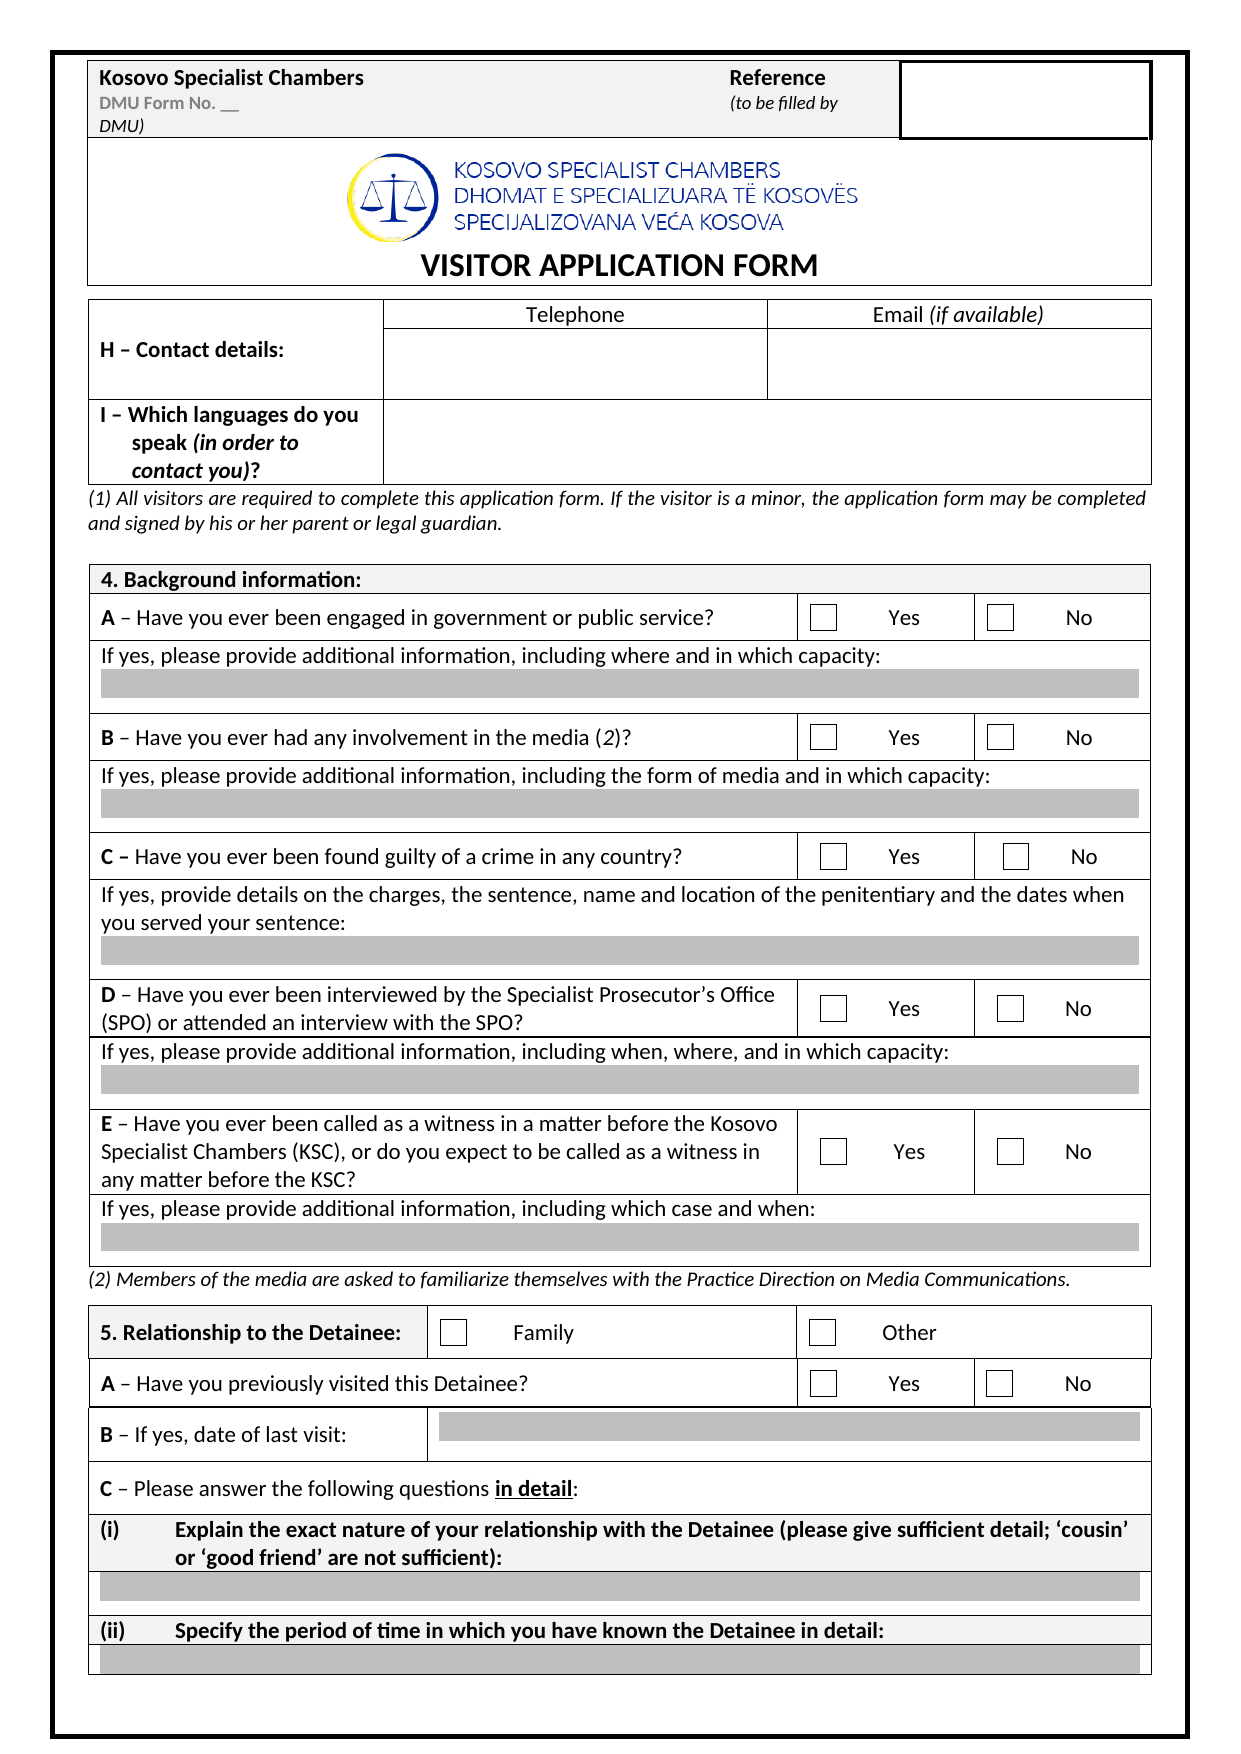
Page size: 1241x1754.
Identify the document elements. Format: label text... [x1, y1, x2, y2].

table_header A – Have you previously visited this Detainee? [90, 1359, 797, 1406]
table_cell If yes, please provide additional information, including the form of media and in which capacity: [90, 761, 1150, 832]
table_cell [384, 400, 1151, 484]
table_cell [768, 329, 1151, 399]
table_cell C – Please answer the following questions in detail: [89, 1462, 1151, 1514]
table_header [428, 1408, 1151, 1461]
table_cell If yes, please provide additional information, including when, where, and in which capacity: [90, 1038, 1150, 1108]
table_cell H – Contact details: [89, 300, 383, 399]
table_cell [1140, 1645, 1151, 1674]
table_cell [89, 1645, 100, 1674]
table_cell C – Have you ever been found guilty of a crime in any country? [90, 833, 797, 879]
table_header Family [428, 1306, 796, 1358]
table_cell Specify the period of time in which you have known the Detainee in detail: [89, 1616, 1151, 1644]
table_cell No [975, 714, 1150, 760]
table_cell Email (if available) [768, 300, 1151, 328]
table_cell [89, 1572, 1151, 1615]
table_cell A – Have you ever been engaged in government or public service? [90, 594, 797, 640]
table_cell Yes [798, 833, 974, 879]
table_header 5. Relationship to the Detainee: [89, 1306, 427, 1358]
table_cell If yes, please provide additional information, including where and in which capacity: [90, 641, 1150, 712]
table_header Yes [798, 1359, 974, 1406]
table_cell If yes, please provide additional information, including which case and when: [90, 1195, 1150, 1266]
table_cell No [975, 980, 1150, 1036]
text (2) Members of the media are asked to familiarize themselves with the Practice Direction on Media Communications. [88, 1267, 1151, 1292]
table_cell Yes [798, 1110, 974, 1193]
table_cell Yes [798, 714, 974, 760]
table_cell I – Which languages do you speak (in order to contact you)? [89, 400, 383, 484]
table_cell No [975, 1110, 1150, 1193]
table_cell [384, 329, 767, 399]
table_header Other [797, 1306, 1151, 1358]
table_cell No [975, 833, 1150, 879]
table_cell If yes, provide details on the charges, the sentence, name and location of the penitentiary and the dates when you served your sentence: [90, 880, 1150, 979]
table_cell Yes [798, 594, 974, 640]
table_cell D – Have you ever been interviewed by the Specialist Prosecutor’s Office (SPO) or attended an interview with the SPO? [90, 980, 797, 1036]
table_cell B – Have you ever had any involvement in the media (2)? [90, 714, 797, 760]
text (1) All visitors are required to complete this application form. If the visitor is a minor, the application form may be completed and signed by his or her parent or legal guardian. [88, 485, 1151, 536]
table_header No [975, 1359, 1150, 1406]
picture [344, 150, 902, 245]
table_header 4. Background information: [90, 565, 1150, 593]
table_cell E – Have you ever been called as a witness in a matter before the Kosovo Specialist Chambers (KSC), or do you expect to be called as a witness in any matter before the KSC? [90, 1110, 797, 1193]
table_cell No [975, 594, 1150, 640]
table_cell Explain the exact nature of your relationship with the Detainee (please give sufficient detail; ‘cousin’ or ‘good friend’ are not sufficient): [89, 1515, 1151, 1571]
table_header B – If yes, date of last visit: [89, 1408, 427, 1461]
table_cell Yes [798, 980, 974, 1036]
table_cell Telephone [384, 300, 767, 328]
